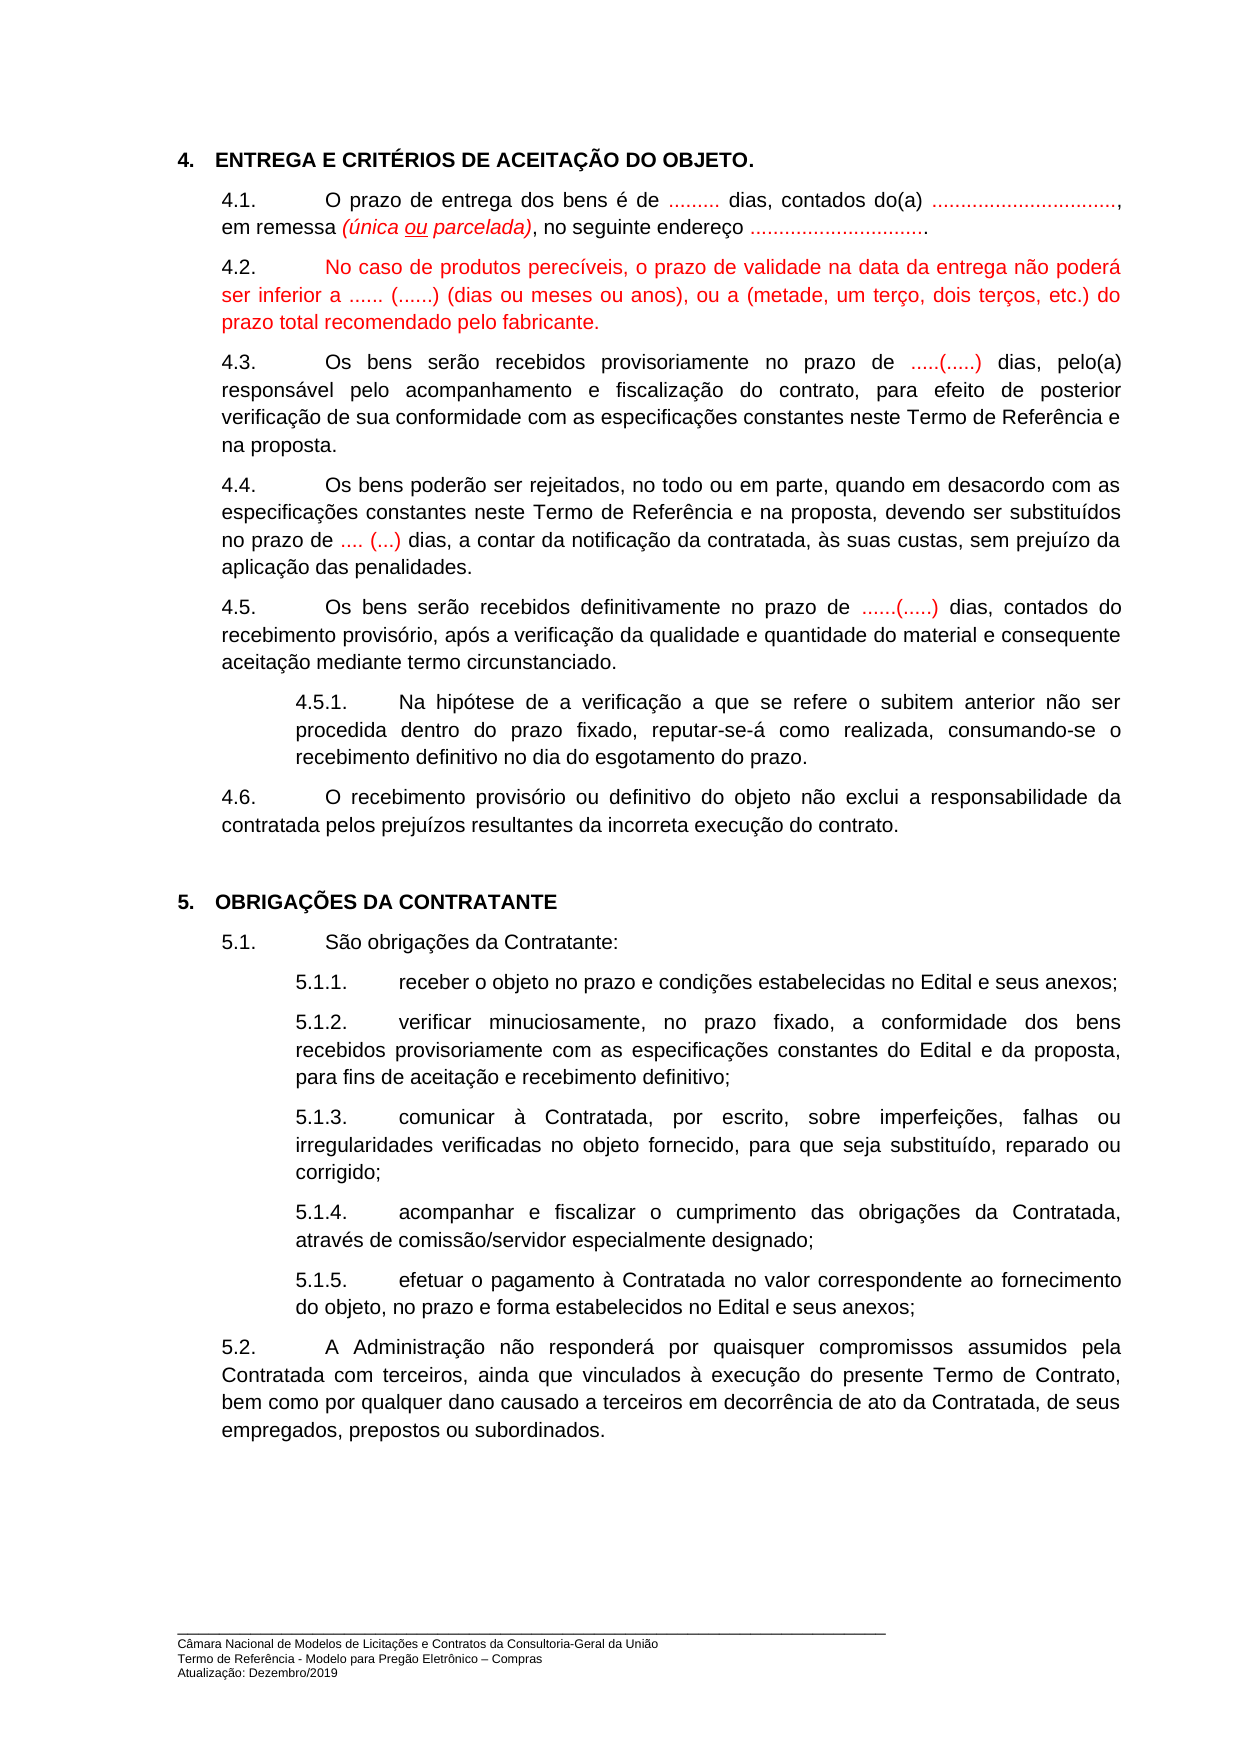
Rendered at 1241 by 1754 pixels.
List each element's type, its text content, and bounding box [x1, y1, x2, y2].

list Os bens poderão ser rejeitados, no todo ou em parte, quando em desacordo com as especificações constantes neste Termo de Referência e na proposta, devendo ser substituídos no prazo de .... (...) dias, a contar da notificação da contratada, às suas custas, sem prejuízo da aplicação das penalidades. [221, 473, 1122, 579]
list São obrigações da Contratante: [221, 930, 1122, 954]
list No caso de produtos perecíveis, o prazo de validade na data da entrega não poderá ser inferior a ...... (......) (dias ou meses ou anos), ou a (metade, um terço, dois terços, etc.) do prazo total recomendado pelo fabricante. [221, 255, 1122, 334]
list O prazo de entrega dos bens é de ......... dias, contados do(a) ................................, em remessa (única ou parcelada), no seguinte endereço ............................... [221, 188, 1122, 239]
list acompanhar e fiscalizar o cumprimento das obrigações da Contratada, através de comissão/servidor especialmente designado; [295, 1200, 1122, 1252]
list comunicar à Contratada, por escrito, sobre imperfeições, falhas ou irregularidades verificadas no objeto fornecido, para que seja substituído, reparado ou corrigido; [295, 1105, 1122, 1184]
text OBRIGAÇÕES DA CONTRATANTE [177, 890, 1122, 914]
list O recebimento provisório ou definitivo do objeto não exclui a responsabilidade da contratada pelos prejuízos resultantes da incorreta execução do contrato. [221, 785, 1122, 837]
list receber o objeto no prazo e condições estabelecidas no Edital e seus anexos; [295, 970, 1122, 994]
list A Administração não responderá por quaisquer compromissos assumidos pela Contratada com terceiros, ainda que vinculados à execução do presente Termo de Contrato, bem como por qualquer dano causado a terceiros em decorrência de ato da Contratada, de seus empregados, prepostos ou subordinados. [221, 1335, 1122, 1442]
list verificar minuciosamente, no prazo fixado, a conformidade dos bens recebidos provisoriamente com as especificações constantes do Edital e da proposta, para fins de aceitação e recebimento definitivo; [295, 1010, 1122, 1089]
list Os bens serão recebidos provisoriamente no prazo de .....(.....) dias, pelo(a) responsável pelo acompanhamento e fiscalização do contrato, para efeito de posterior verificação de sua conformidade com as especificações constantes neste Termo de Referência e na proposta. [221, 350, 1122, 457]
list efetuar o pagamento à Contratada no valor correspondente ao fornecimento do objeto, no prazo e forma estabelecidos no Edital e seus anexos; [295, 1268, 1122, 1319]
list Na hipótese de a verificação a que se refere o subitem anterior não ser procedida dentro do prazo fixado, reputar-se-á como realizada, consumando-se o recebimento definitivo no dia do esgotamento do prazo. [295, 690, 1122, 769]
text ENTREGA E CRITÉRIOS DE ACEITAÇÃO DO OBJETO. [177, 148, 1122, 172]
list Os bens serão recebidos definitivamente no prazo de ......(.....) dias, contados do recebimento provisório, após a verificação da qualidade e quantidade do material e consequente aceitação mediante termo circunstanciado. [221, 595, 1122, 674]
